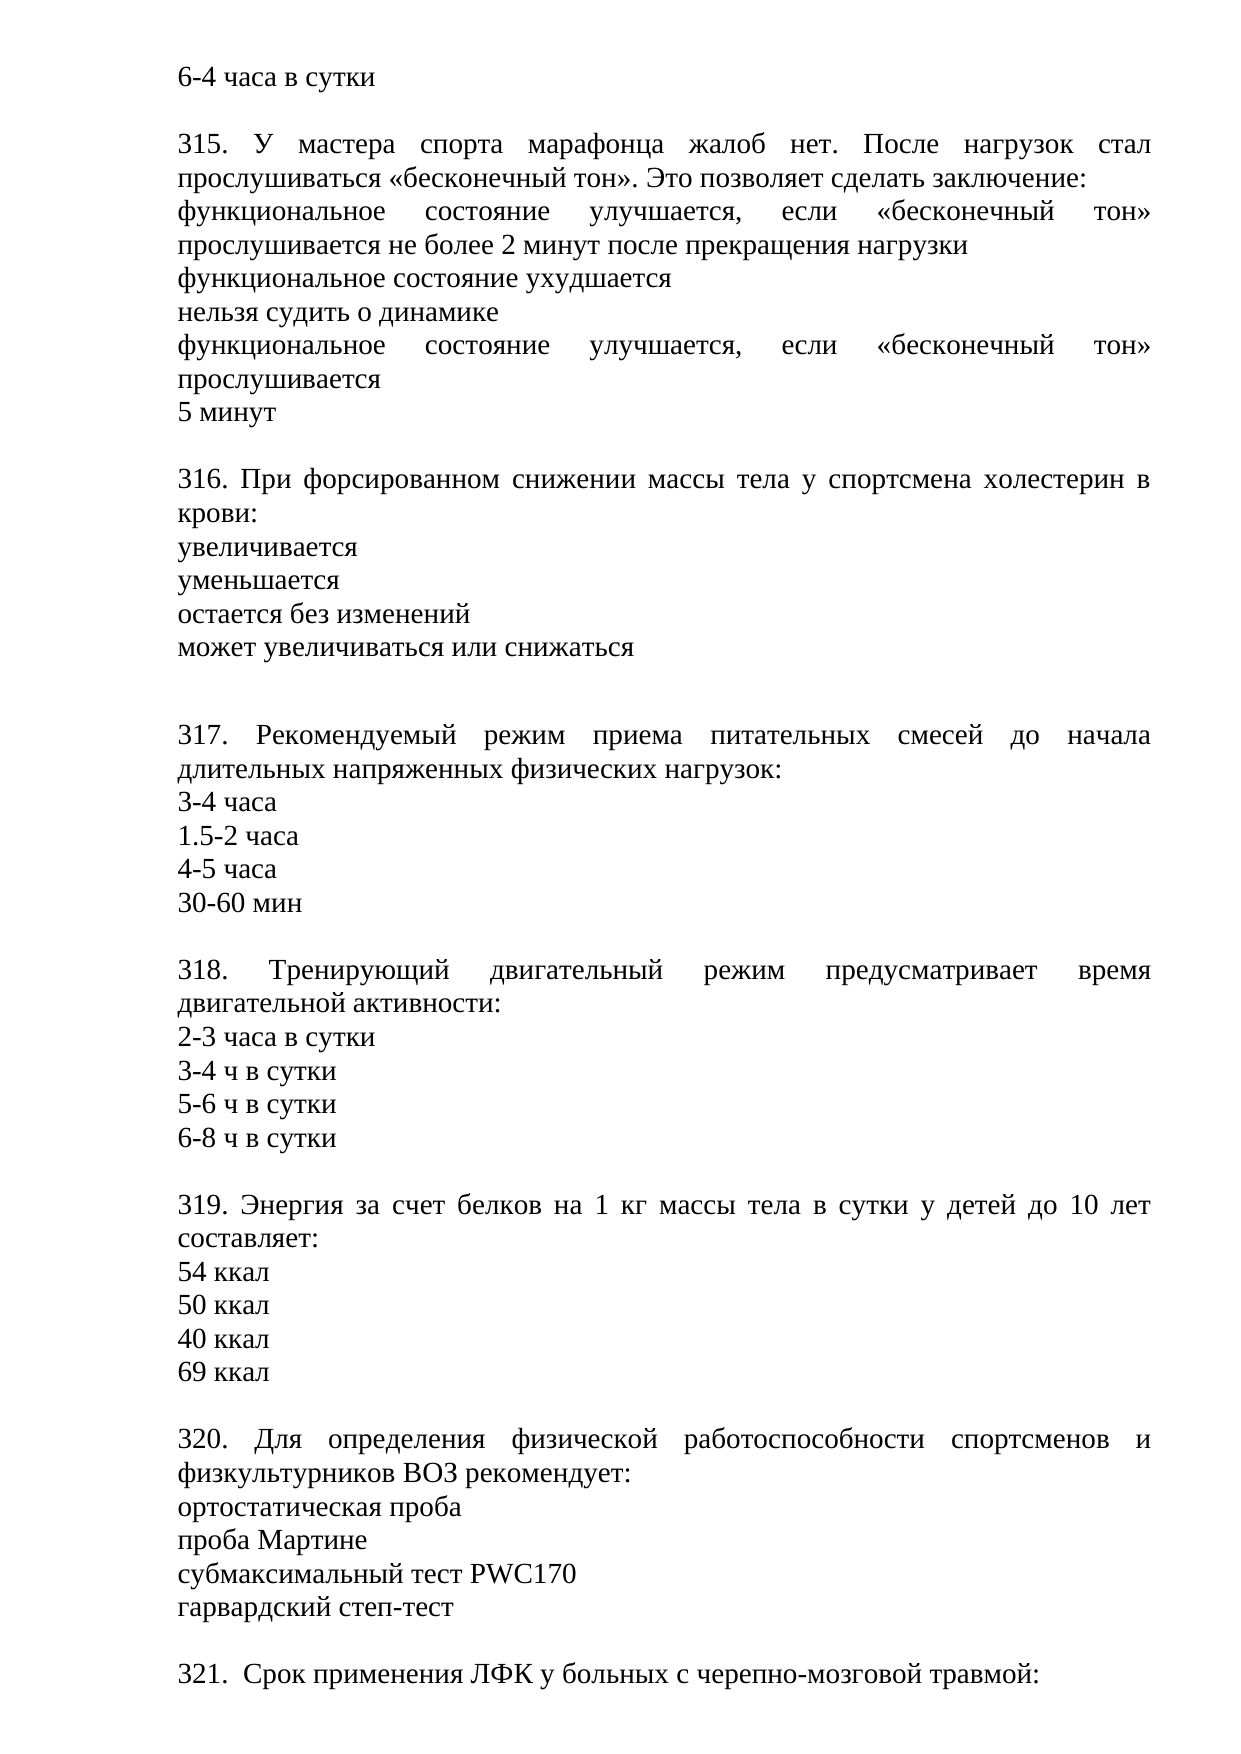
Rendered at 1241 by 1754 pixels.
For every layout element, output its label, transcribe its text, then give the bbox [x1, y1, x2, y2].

text 4-5 часа [177, 851, 1152, 885]
text 3-4 часа [177, 784, 1152, 818]
list увеличивается [177, 529, 1152, 562]
text 315. У мастера спорта марафонца жалоб нет. После нагрузок стал прослушиваться «бесконечный тон». Это позволяет сделать заключение: [177, 126, 1152, 193]
text функциональное состояние улучшается, если «бесконечный тон» прослушивается [177, 327, 1152, 394]
text субмаксимальный тест PWC170 [177, 1556, 1152, 1589]
text 40 ккал [177, 1321, 1152, 1354]
text 54 ккал [177, 1254, 1152, 1287]
text 6-4 часа в сутки [177, 59, 1152, 93]
text 5 минут [177, 394, 1152, 428]
text 316. При форсированном снижении массы тела у спортсмена холестерин в крови: [177, 462, 1152, 529]
text 5-6 ч в сутки [177, 1086, 1152, 1120]
text 69 ккал [177, 1354, 1152, 1388]
list уменьшается [177, 562, 1152, 596]
text проба Мартине [177, 1522, 1152, 1556]
text 6-8 ч в сутки [177, 1120, 1152, 1153]
text функциональное состояние ухудшается [177, 260, 1152, 294]
text гарвардский степ-тест [177, 1589, 1152, 1623]
text 321. Срок применения ЛФК у больных с черепно-мозговой травмой: [177, 1656, 1152, 1690]
text 318. Тренирующий двигательный режим предусматривает время двигательной активности: [177, 952, 1152, 1019]
text ортостатическая проба [177, 1489, 1152, 1522]
text 320. Для определения физической работоспособности спортсменов и физкультурников ВОЗ рекомендует: [177, 1422, 1152, 1489]
text 30-60 мин [177, 885, 1152, 918]
text нельзя судить о динамике [177, 294, 1152, 327]
list остается без изменений [177, 596, 1152, 629]
list может увеличиваться или снижаться [177, 629, 1152, 663]
text 3-4 ч в сутки [177, 1053, 1152, 1086]
text 50 ккал [177, 1287, 1152, 1321]
text 2-3 часа в сутки [177, 1019, 1152, 1053]
text 317. Рекомендуемый режим приема питательных смесей до начала длительных напряженных физических нагрузок: [177, 717, 1152, 784]
text 319. Энергия за счет белков на 1 кг массы тела в сутки у детей до 10 лет составляет: [177, 1187, 1152, 1254]
text 1.5-2 часа [177, 818, 1152, 851]
text функциональное состояние улучшается, если «бесконечный тон» прослушивается не более 2 минут после прекращения нагрузки [177, 193, 1152, 260]
